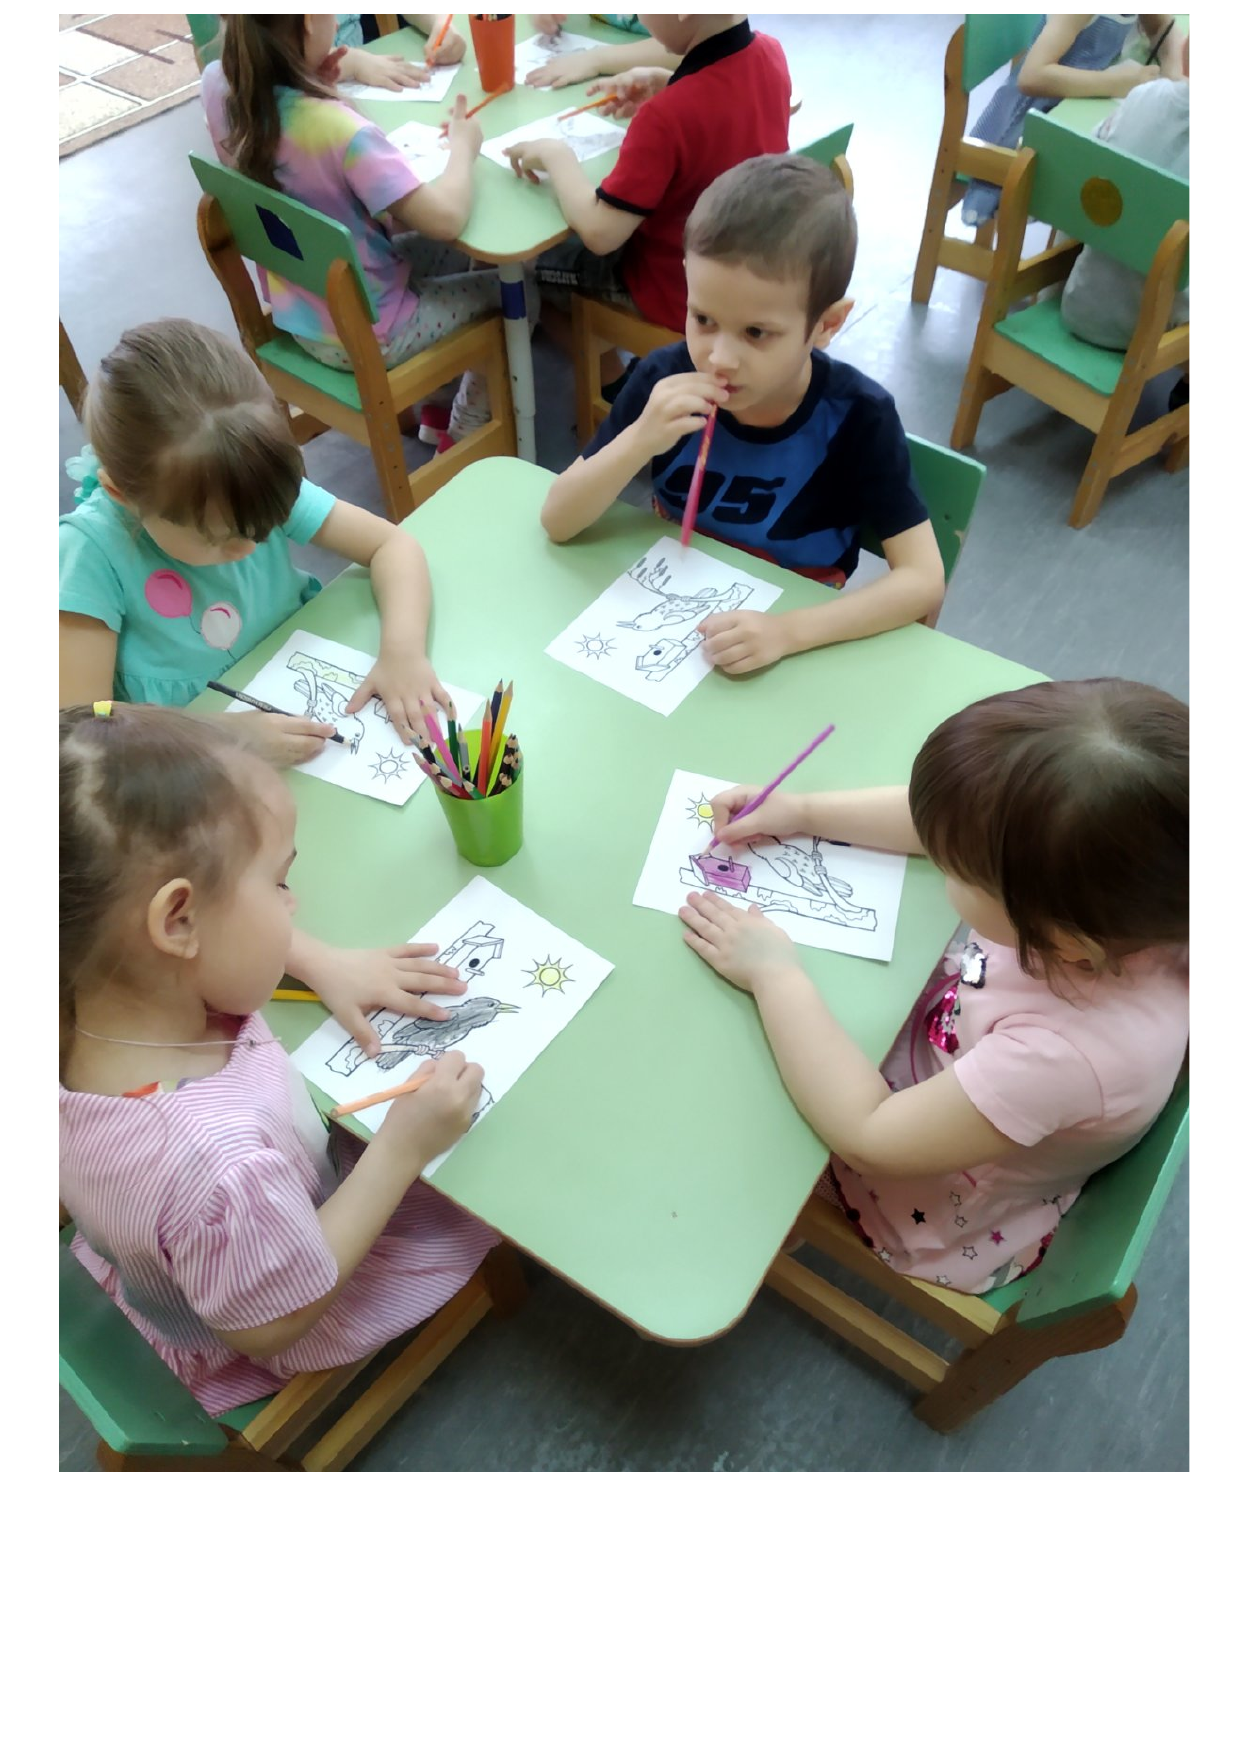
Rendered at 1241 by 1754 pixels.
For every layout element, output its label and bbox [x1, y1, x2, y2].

picture [59, 14, 1190, 1472]
